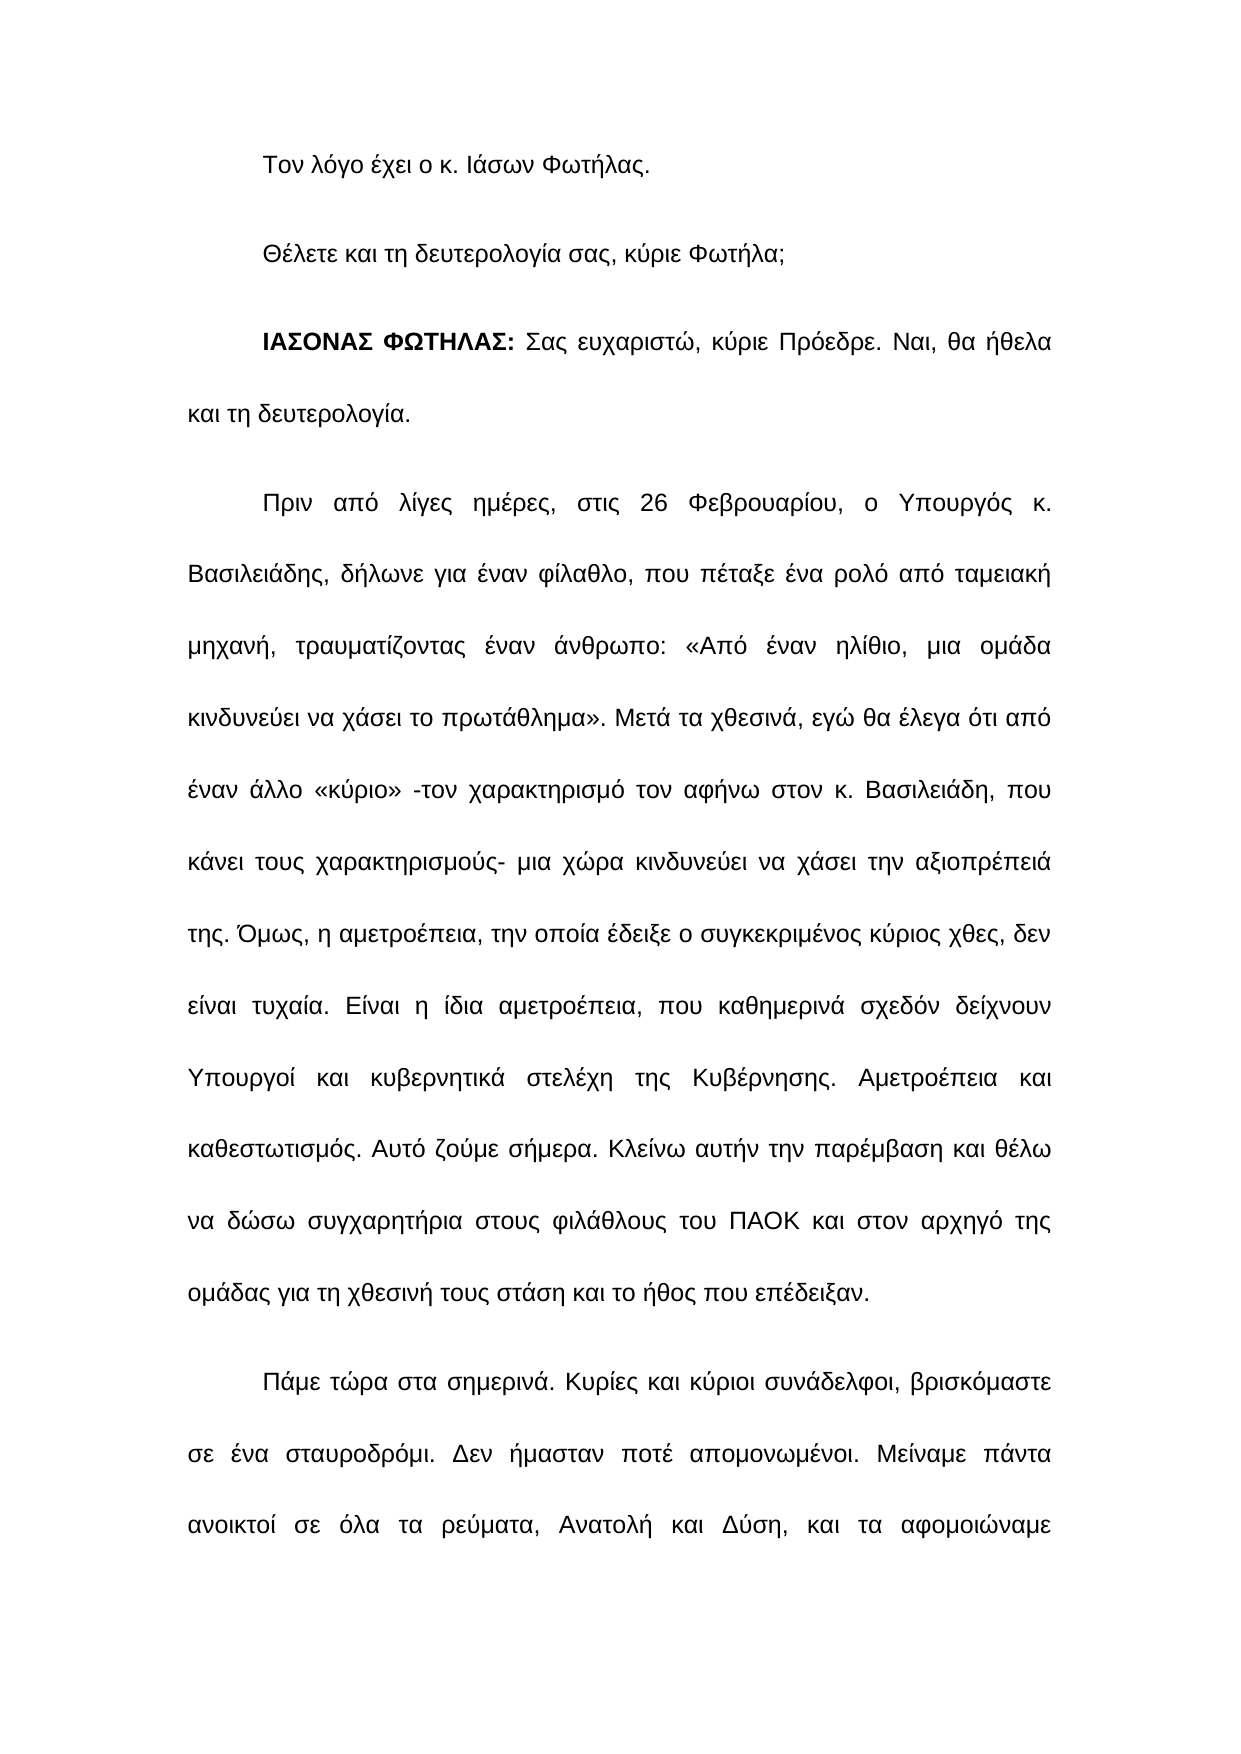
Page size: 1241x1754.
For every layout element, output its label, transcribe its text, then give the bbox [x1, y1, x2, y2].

text Θέλετε και τη δευτερολογία σας, κύριε Φωτήλα; [187, 238, 1053, 267]
text ΙΑΣΟΝΑΣ ΦΩΤΗΛΑΣ: Σας ευχαριστώ, κύριε Πρόεδρε. Ναι, θα ήθελα και τη δευτερολογία. [187, 327, 1053, 428]
text Τον λόγο έχει ο κ. Ιάσων Φωτήλας. [187, 150, 1053, 179]
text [187, 1367, 1053, 1539]
text Πριν από λίγες ημέρες, στις 26 Φεβρουαρίου, ο Υπουργός κ. Βασιλειάδης, δήλωνε για έναν φίλαθλο, που πέταξε ένα ρολό από ταμειακή μηχανή, τραυματίζοντας έναν άνθρωπο: «Από έναν ηλίθιο, μια ομάδα κινδυνεύει να χάσει το πρωτάθλημα». Μετά τα χθεσινά, εγώ θα έλεγα ότι από έναν άλλο «κύριο» -τον χαρακτηρισμό τον αφήνω στον κ. Βασιλειάδη, που κάνει τους χαρακτηρισμούς- μια χώρα κινδυνεύει να χάσει την αξιοπρέπειά της. Όμως, η αμετροέπεια, την οποία έδειξε ο συγκεκριμένος κύριος χθες, δεν είναι τυχαία. Είναι η ίδια αμετροέπεια, που καθημερινά σχεδόν δείχνουν Υπουργοί και κυβερνητικά στελέχη της Κυβέρνησης. Αμετροέπεια και καθεστωτισμός. Αυτό ζούμε σήμερα. Κλείνω αυτήν την παρέμβαση και θέλω να δώσω συγχαρητήρια στους φιλάθλους του ΠΑΟΚ και στον αρχηγό της ομάδας για τη χθεσινή τους στάση και το ήθος που επέδειξαν. [187, 487, 1053, 1307]
